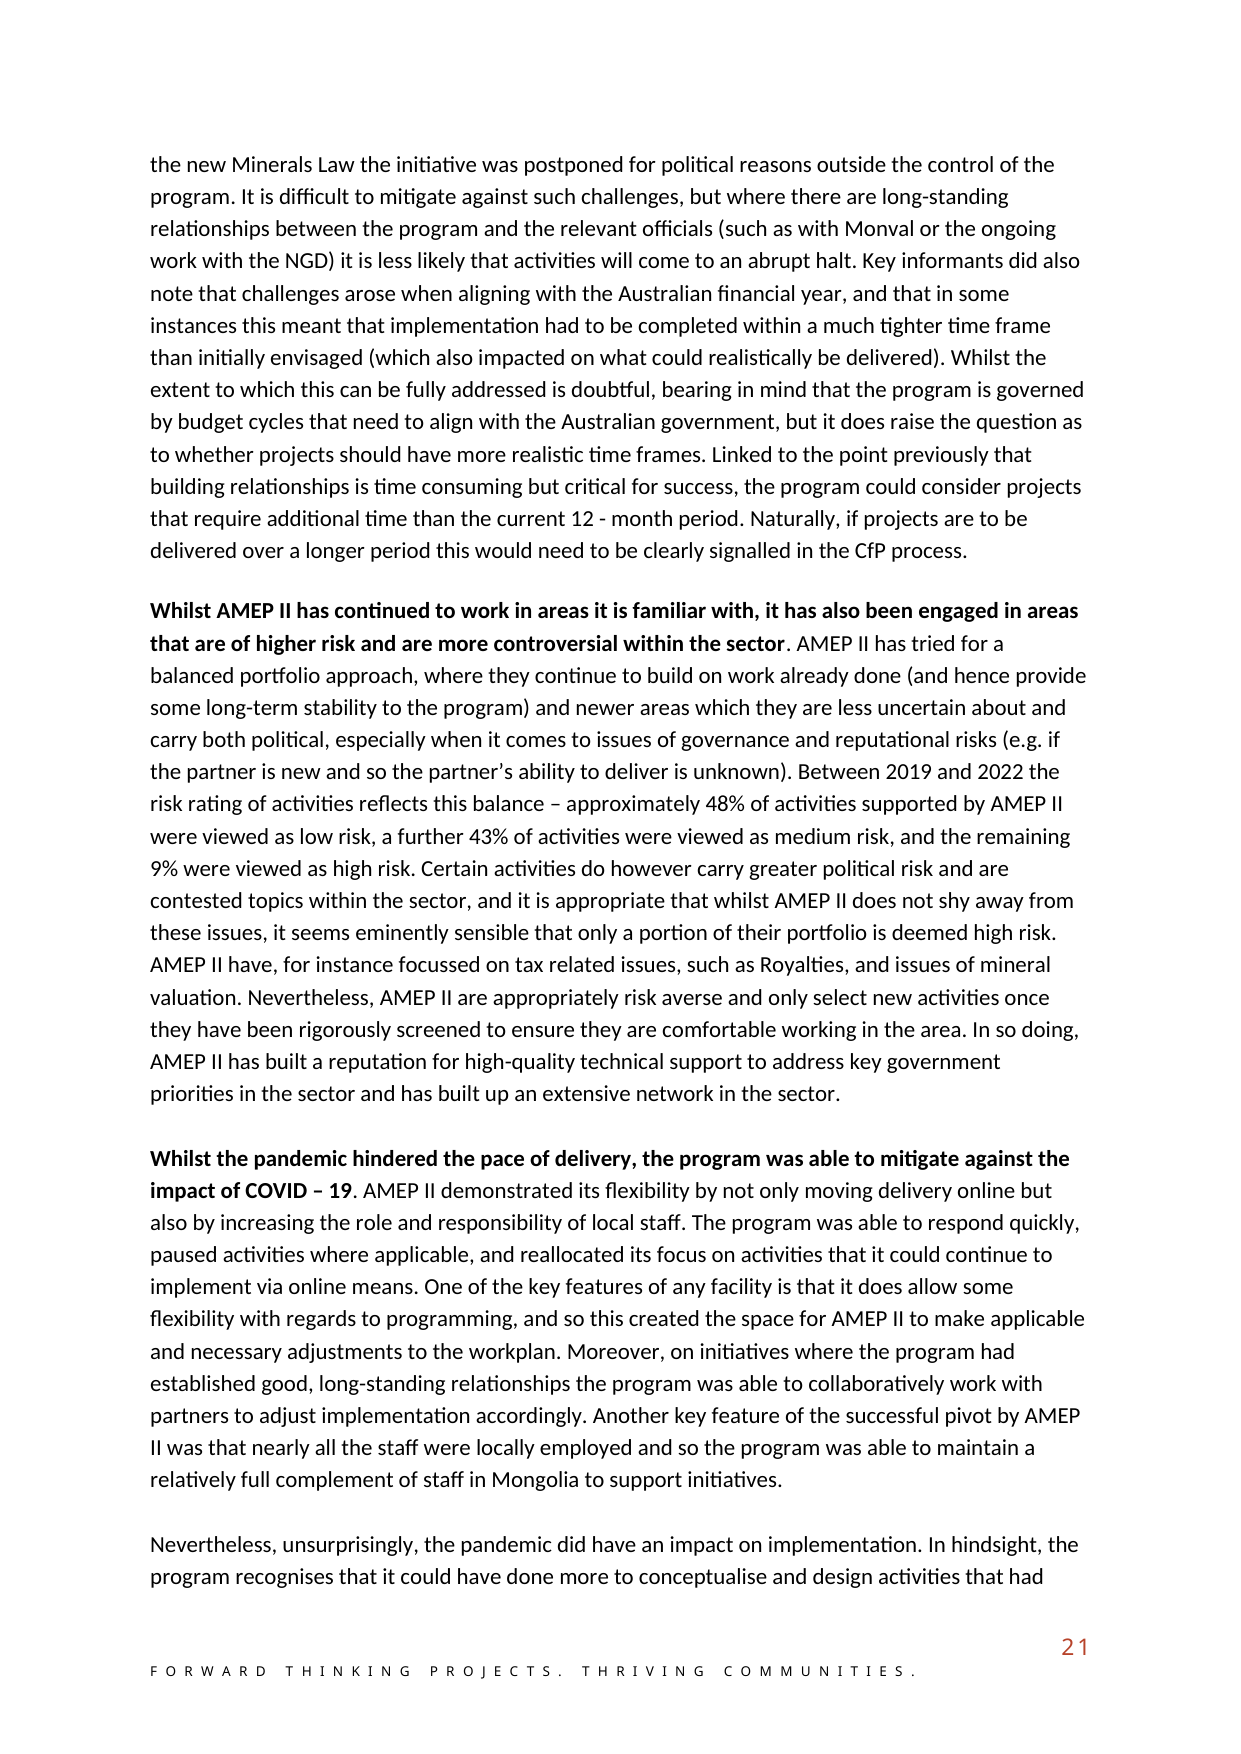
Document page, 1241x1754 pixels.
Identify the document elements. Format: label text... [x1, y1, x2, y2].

text Whilst AMEP II has continued to work in areas it is familiar with, it has also been engaged in areas that are of higher risk and are more controversial within the sector. AMEP II has tried for a balanced portfolio approach, where they continue to build on work already done (and hence provide some long-term stability to the program) and newer areas which they are less uncertain about and carry both political, especially when it comes to issues of governance and reputational risks (e.g. if the partner is new and so the partner’s ability to deliver is unknown). Between 2019 and 2022 the risk rating of activities reflects this balance – approximately 48% of activities supported by AMEP II were viewed as low risk, a further 43% of activities were viewed as medium risk, and the remaining 9% were viewed as high risk. Certain activities do however carry greater political risk and are contested topics within the sector, and it is appropriate that whilst AMEP II does not shy away from these issues, it seems eminently sensible that only a portion of their portfolio is deemed high risk. AMEP II have, for instance focussed on tax related issues, such as Royalties, and issues of mineral valuation. Nevertheless, AMEP II are appropriately risk averse and only select new activities once they have been rigorously screened to ensure they are comfortable working in the area. In so doing, AMEP II has built a reputation for high-quality technical support to address key government priorities in the sector and has built up an extensive network in the sector. [150, 596, 1090, 1107]
text Whilst the pandemic hindered the pace of delivery, the program was able to mitigate against the impact of COVID – 19. AMEP II demonstrated its flexibility by not only moving delivery online but also by increasing the role and responsibility of local staff. The program was able to respond quickly, paused activities where applicable, and reallocated its focus on activities that it could continue to implement via online means. One of the key features of any facility is that it does allow some flexibility with regards to programming, and so this created the space for AMEP II to make applicable and necessary adjustments to the workplan. Moreover, on initiatives where the program had established good, long-standing relationships the program was able to collaboratively work with partners to adjust implementation accordingly. Another key feature of the successful pivot by AMEP II was that nearly all the staff were locally employed and so the program was able to maintain a relatively full complement of staff in Mongolia to support initiatives. [150, 1144, 1090, 1493]
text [150, 1530, 1090, 1590]
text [150, 150, 1090, 564]
